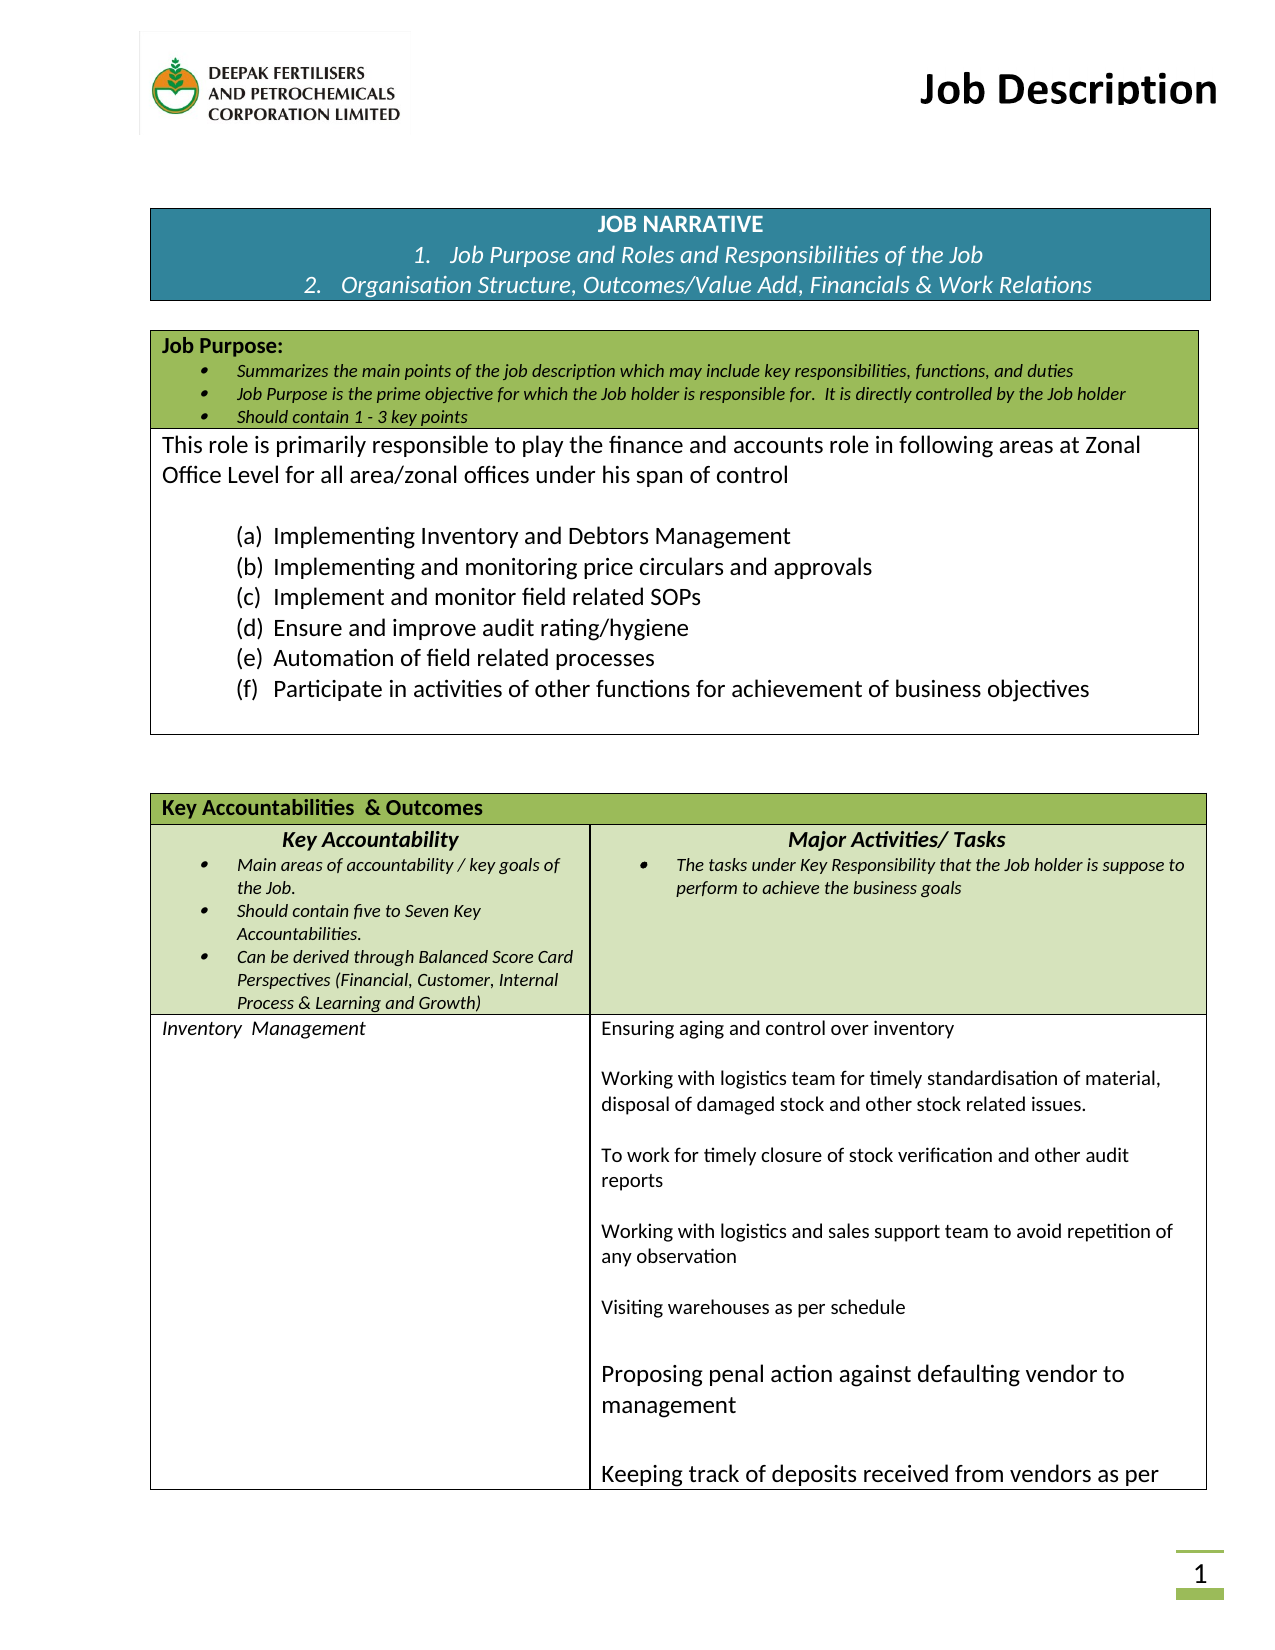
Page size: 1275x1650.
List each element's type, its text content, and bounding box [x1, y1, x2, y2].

table_cell This role is primarily responsible to play the finance and accounts role in following areas at Zonal Office Level for all area/zonal offices under his span of control Implementing Inventory and Debtors Management Implementing and monitoring price circulars and approvals Implement and monitor field related SOPs Ensure and improve audit rating/hygiene Automation of field related processes Participate in activities of other functions for achievement of business objectives [151, 429, 1198, 734]
table_cell Inventory Management [151, 1015, 589, 1489]
picture [139, 31, 411, 134]
table_cell Key Accountability Main areas of accountability / key goals of the Job. Should contain five to Seven Key Accountabilities. Can be derived through Balanced Score Card Perspectives (Financial, Customer, Internal Process & Learning and Growth) [151, 825, 589, 1014]
table_cell Major Activities/ Tasks The tasks under Key Responsibility that the Job holder is suppose to perform to achieve the business goals [591, 825, 1206, 1014]
table_header Key Accountabilities & Outcomes [151, 794, 1206, 824]
table_header Job Purpose: Summarizes the main points of the job description which may include key responsibilities, functions, and duties Job Purpose is the prime objective for which the Job holder is responsible for. It is directly controlled by the Job holder Should contain 1 - 3 key points [151, 331, 1198, 428]
table_header JOB NARRATIVE Job Purpose and Roles and Responsibilities of the Job Organisation Structure, Outcomes/Value Add, Financials & Work Relations [151, 209, 1210, 300]
picture [918, 67, 1221, 109]
